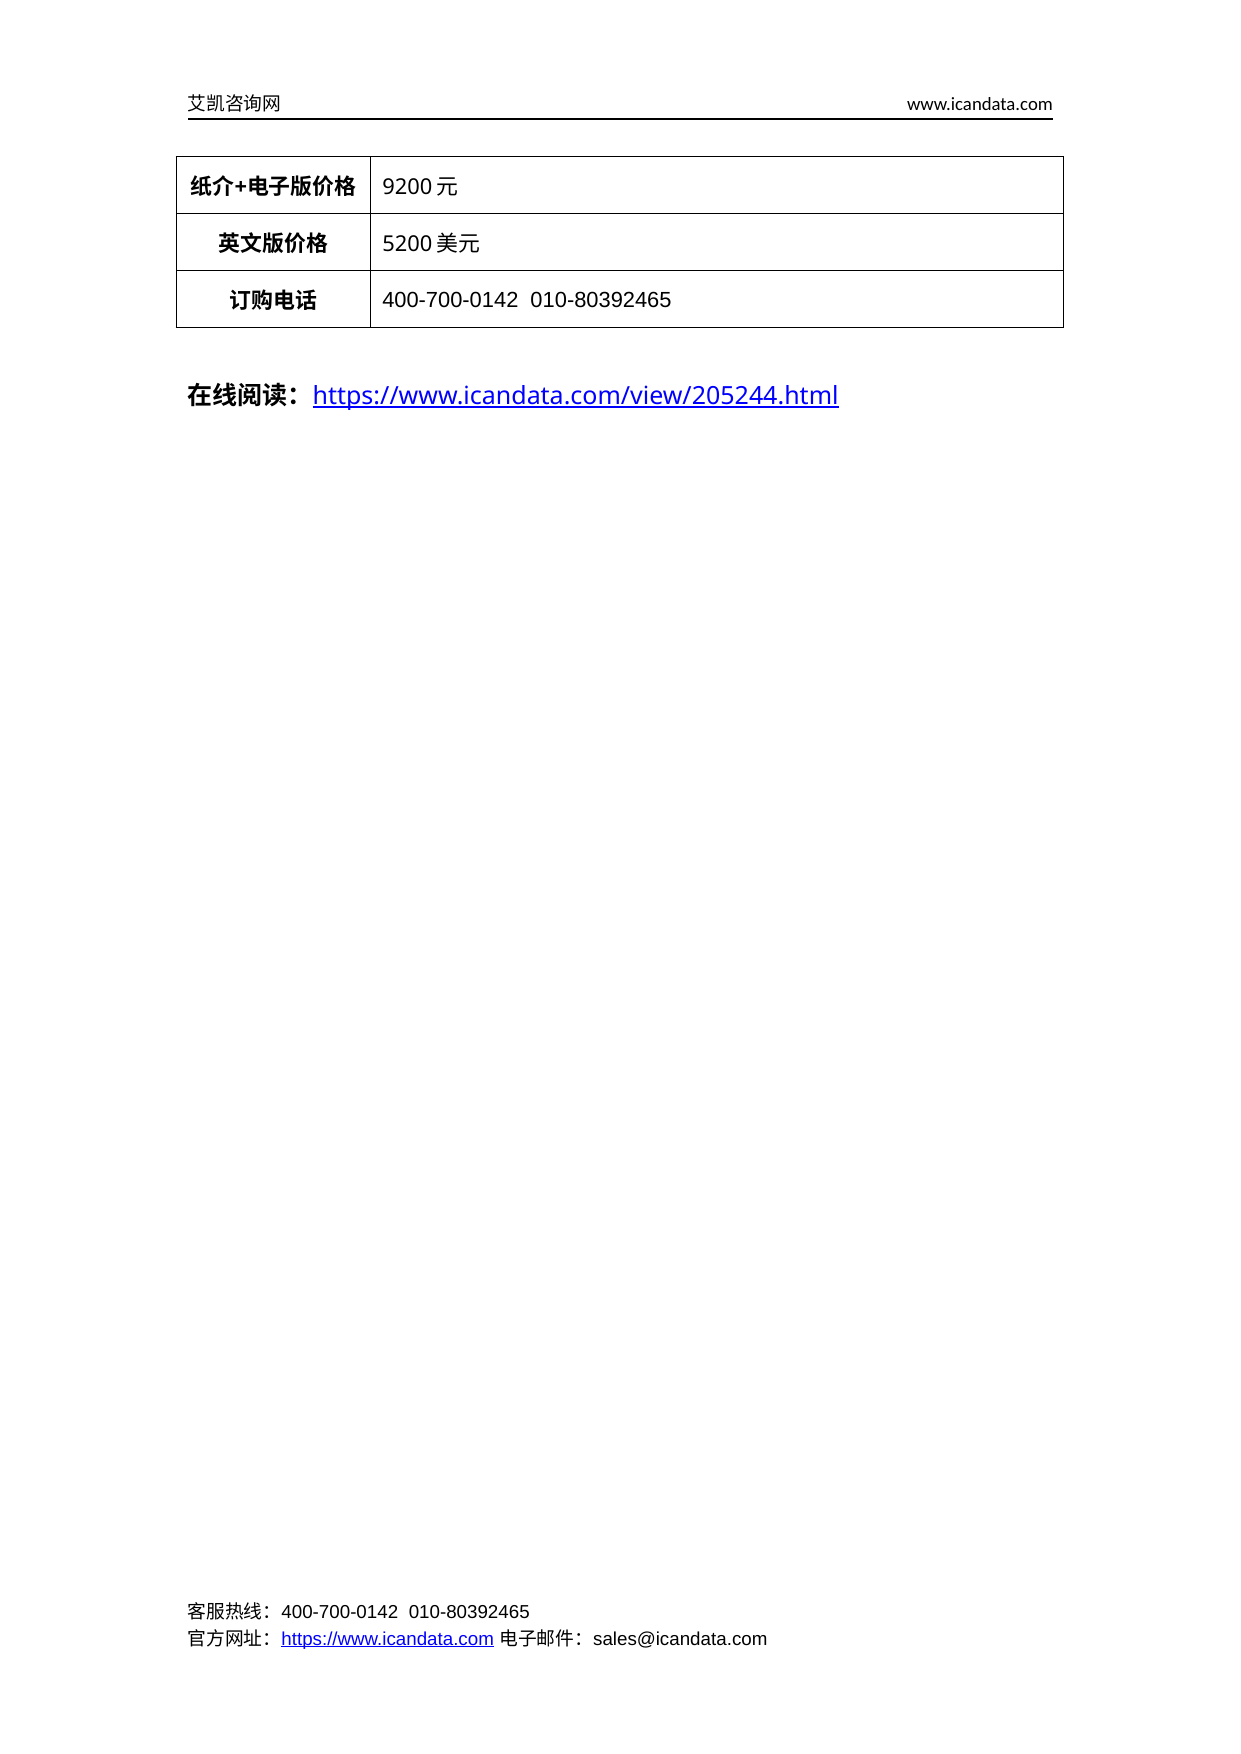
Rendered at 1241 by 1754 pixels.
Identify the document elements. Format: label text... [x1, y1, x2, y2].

table_cell 纸介+电子版价格 [177, 157, 370, 213]
table_cell 订购电话 [177, 271, 370, 327]
table_cell 英文版价格 [177, 214, 370, 270]
table_cell 9200元 [371, 157, 1063, 213]
text 在线阅读：https://www.icandata.com/view/205244.html [187, 361, 1053, 426]
table_cell 5200美元 [371, 214, 1063, 270]
table_cell 400-700-0142 010-80392465 [371, 271, 1063, 327]
